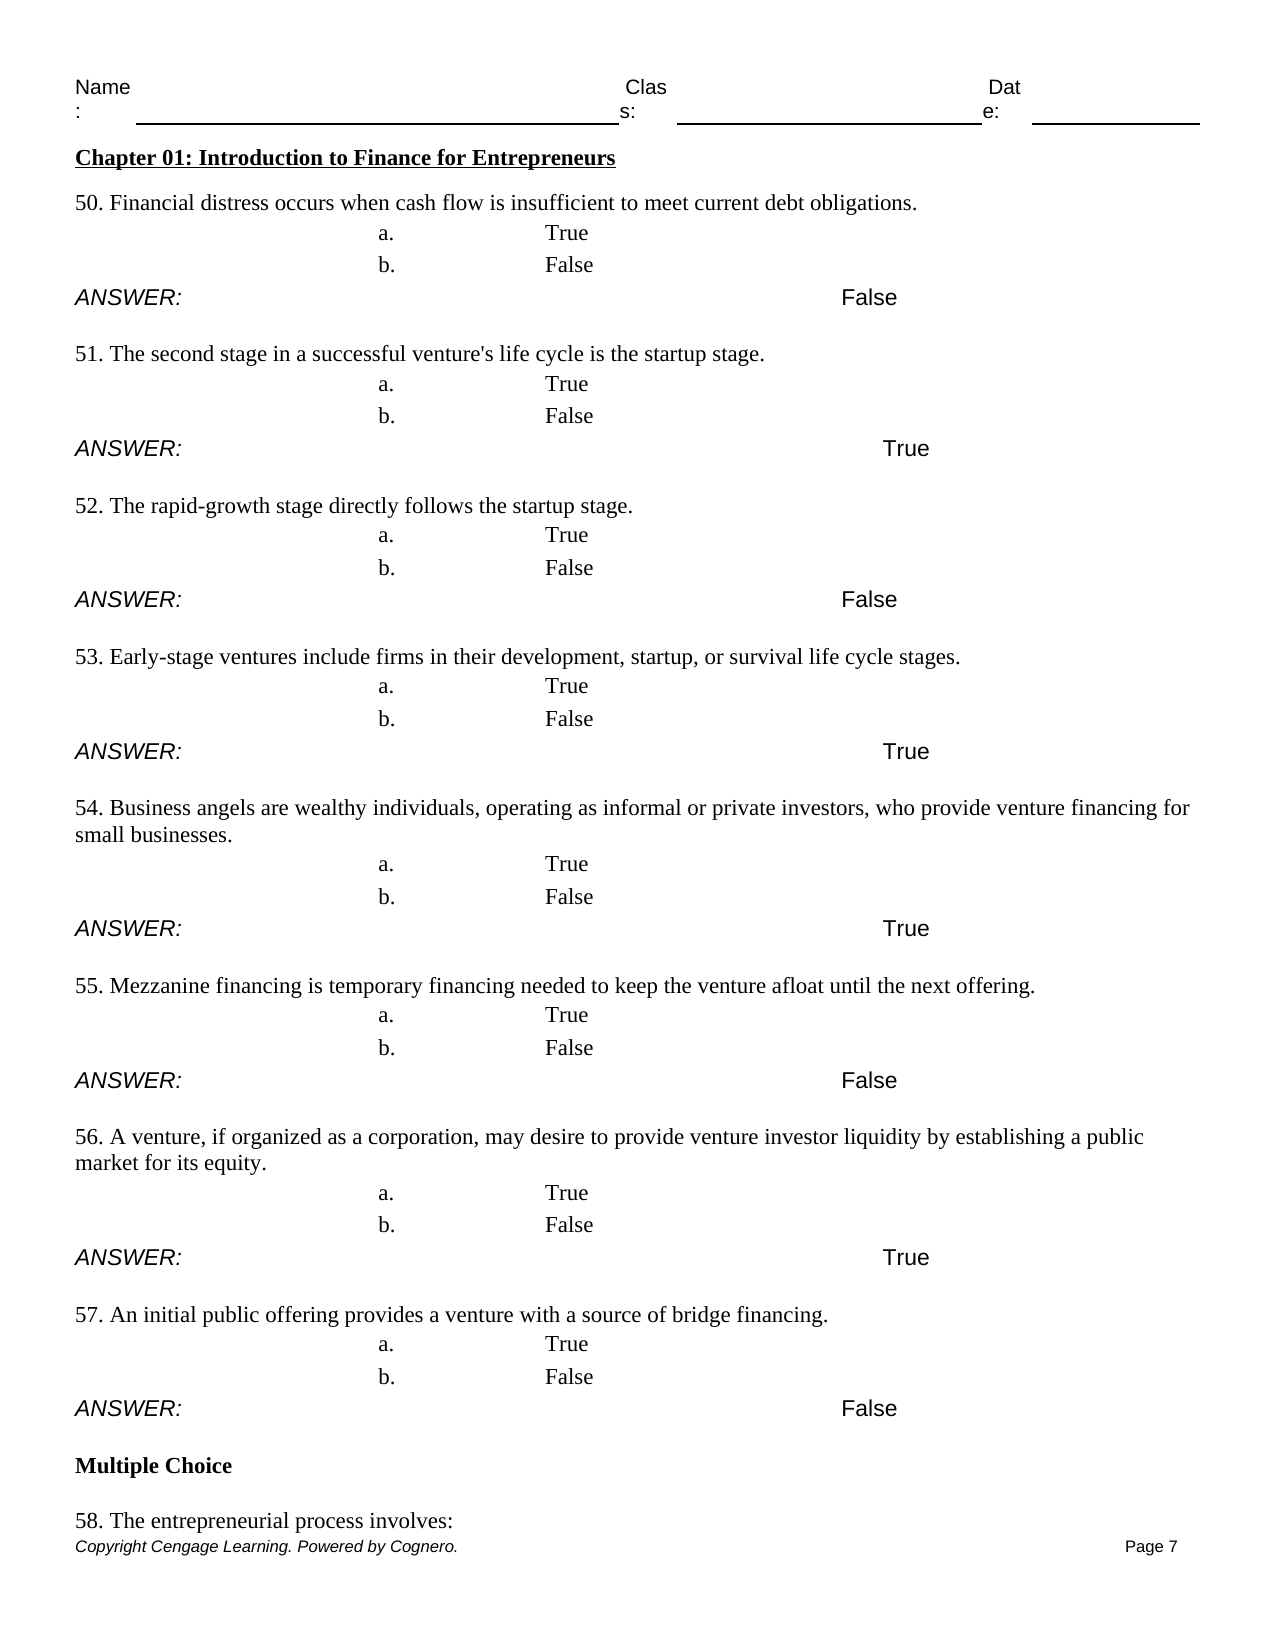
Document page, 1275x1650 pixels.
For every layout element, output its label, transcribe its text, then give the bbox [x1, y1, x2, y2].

table_header Multiple Choice [75, 1452, 1200, 1478]
table_header 54. Business angels are wealthy individuals, operating as informal or private investors, who provide venture financing for small businesses. [75, 794, 1200, 945]
table_header 55. Mezzanine financing is temporary financing needed to keep the venture afloat until the next offering. [75, 972, 1200, 1096]
table_header 57. An initial public offering provides a venture with a source of bridge financing. [75, 1301, 1200, 1425]
table_header 50. Financial distress occurs when cash flow is insufficient to meet current debt obligations. [75, 189, 1200, 313]
table_header 52. The rapid-growth stage directly follows the startup stage. [75, 492, 1200, 616]
table_header 51. The second stage in a successful venture's life cycle is the startup stage. [75, 341, 1200, 465]
table_header 56. A venture, if organized as a corporation, may desire to provide venture investor liquidity by establishing a public market for its equity. [75, 1123, 1200, 1274]
table_header 53. Early-stage ventures include firms in their development, startup, or survival life cycle stages. [75, 643, 1200, 767]
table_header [75, 1507, 1200, 1533]
